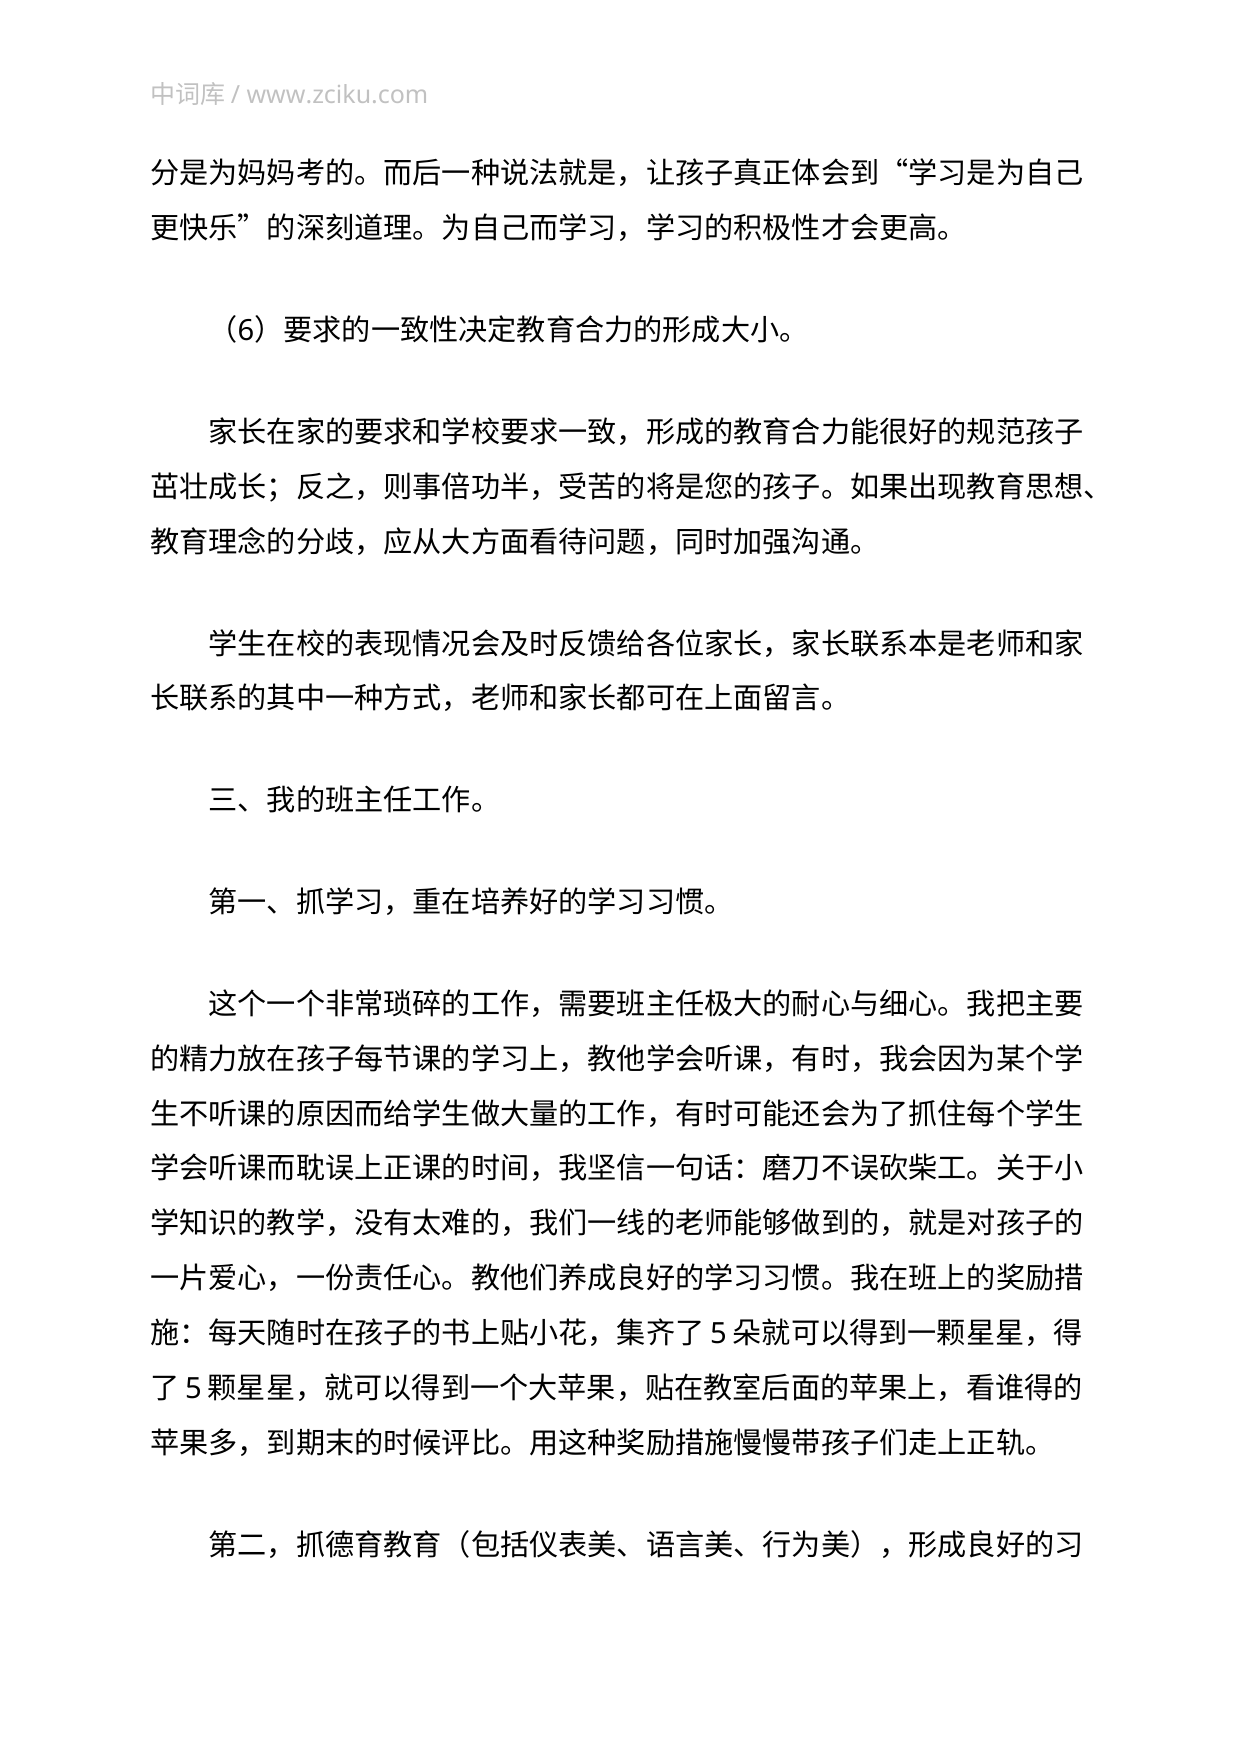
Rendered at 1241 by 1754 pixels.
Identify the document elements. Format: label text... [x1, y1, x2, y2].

text 家长在家的要求和学校要求一致，形成的教育合力能很好的规范孩子茁壮成长；反之，则事倍功半，受苦的将是您的孩子。如果出现教育思想、教育理念的分歧，应从大方面看待问题，同时加强沟通。 [150, 409, 1090, 561]
text （6）要求的一致性决定教育合力的形成大小。 [150, 307, 1090, 349]
text 三、我的班主任工作。 [150, 777, 1090, 819]
text 这个一个非常琐碎的工作，需要班主任极大的耐心与细心。我把主要的精力放在孩子每节课的学习上，教他学会听课，有时，我会因为某个学生不听课的原因而给学生做大量的工作，有时可能还会为了抓住每个学生学会听课而耽误上正课的时间，我坚信一句话：磨刀不误砍柴工。关于小学知识的教学，没有太难的，我们一线的老师能够做到的，就是对孩子的一片爱心，一份责任心。教他们养成良好的学习习惯。我在班上的奖励措施：每天随时在孩子的书上贴小花，集齐了5朵就可以得到一颗星星，得了5颗星星，就可以得到一个大苹果，贴在教室后面的苹果上，看谁得的苹果多，到期末的时候评比。用这种奖励措施慢慢带孩子们走上正轨。 [150, 980, 1090, 1462]
text 学生在校的表现情况会及时反馈给各位家长，家长联系本是老师和家长联系的其中一种方式，老师和家长都可在上面留言。 [150, 620, 1090, 717]
text 第一、抓学习，重在培养好的学习习惯。 [150, 879, 1090, 921]
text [150, 150, 1090, 247]
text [150, 1522, 1090, 1564]
